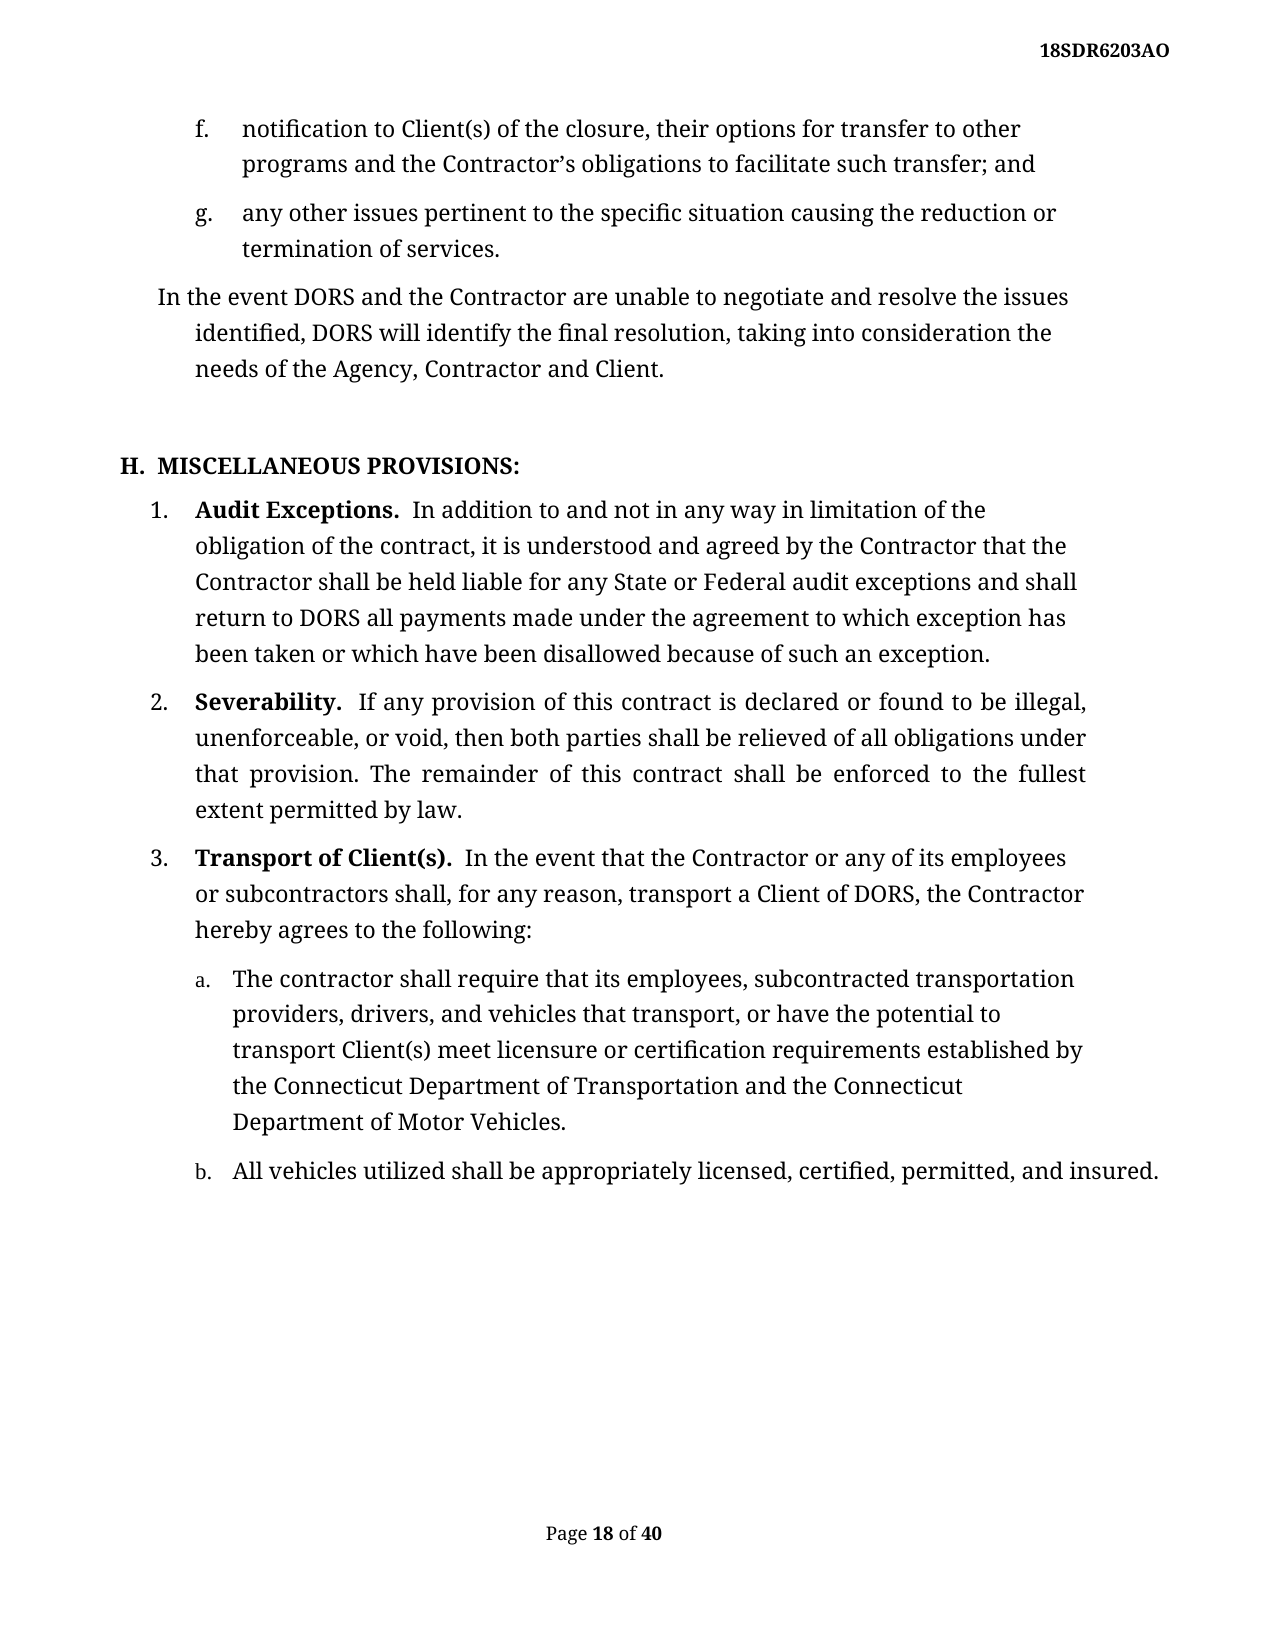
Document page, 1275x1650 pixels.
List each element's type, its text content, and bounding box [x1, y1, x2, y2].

list Severability. If any provision of this contract is declared or found to be illegal, unenforceable, or void, then both parties shall be relieved of all obligations under that provision. The remainder of this contract shall be enforced to the fullest extent permitted by law. [150, 686, 1087, 825]
text In the event DORS and the Contractor are unable to negotiate and resolve the issues identified, DORS will identify the final resolution, taking into consideration the needs of the Agency, Contractor and Client. [157, 281, 1087, 384]
list Audit Exceptions. In addition to and not in any way in limitation of the obligation of the contract, it is understood and agreed by the Contractor that the Contractor shall be held liable for any State or Federal audit exceptions and shall return to DORS all payments made under the agreement to which exception has been taken or which have been disallowed because of such an exception. [150, 494, 1087, 669]
list any other issues pertinent to the specific situation causing the reduction or termination of services. [195, 197, 1087, 264]
list The contractor shall require that its employees, subcontracted transportation providers, drivers, and vehicles that transport, or have the potential to transport Client(s) meet licensure or certification requirements established by the Connecticut Department of Transportation and the Connecticut Department of Motor Vehicles. [195, 962, 1087, 1137]
list Transport of Client(s). In the event that the Contractor or any of its employees or subcontractors shall, for any reason, transport a Client of DORS, the Contractor hereby agrees to the following: [150, 842, 1087, 945]
text H. MISCELLANEOUS PROVISIONS: [120, 450, 1087, 481]
list All vehicles utilized shall be appropriately licensed, certified, permitted, and insured. [195, 1155, 1162, 1186]
list notification to Client(s) of the closure, their options for transfer to other programs and the Contractor’s obligations to facilitate such transfer; and [195, 112, 1087, 180]
